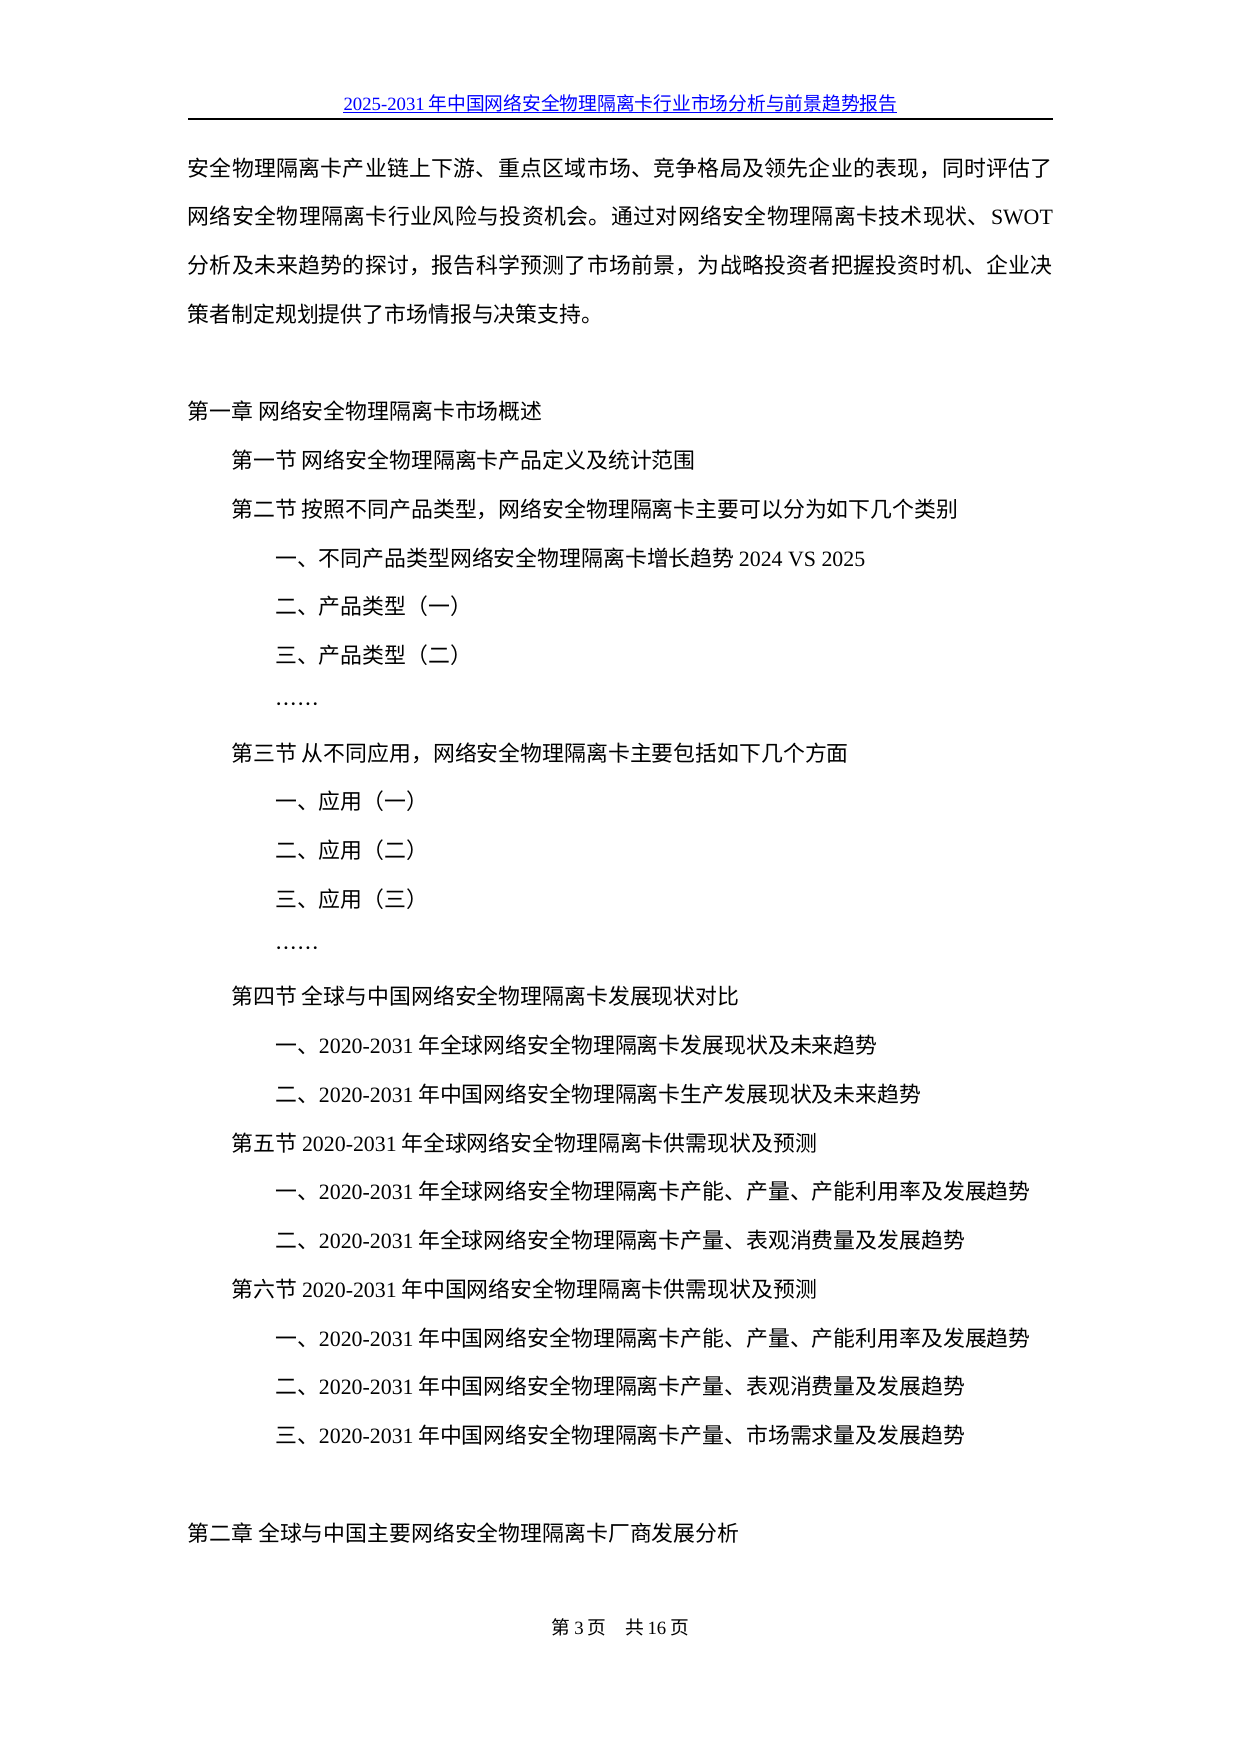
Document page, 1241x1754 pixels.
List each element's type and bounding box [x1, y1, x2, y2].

text [187, 150, 1053, 1548]
